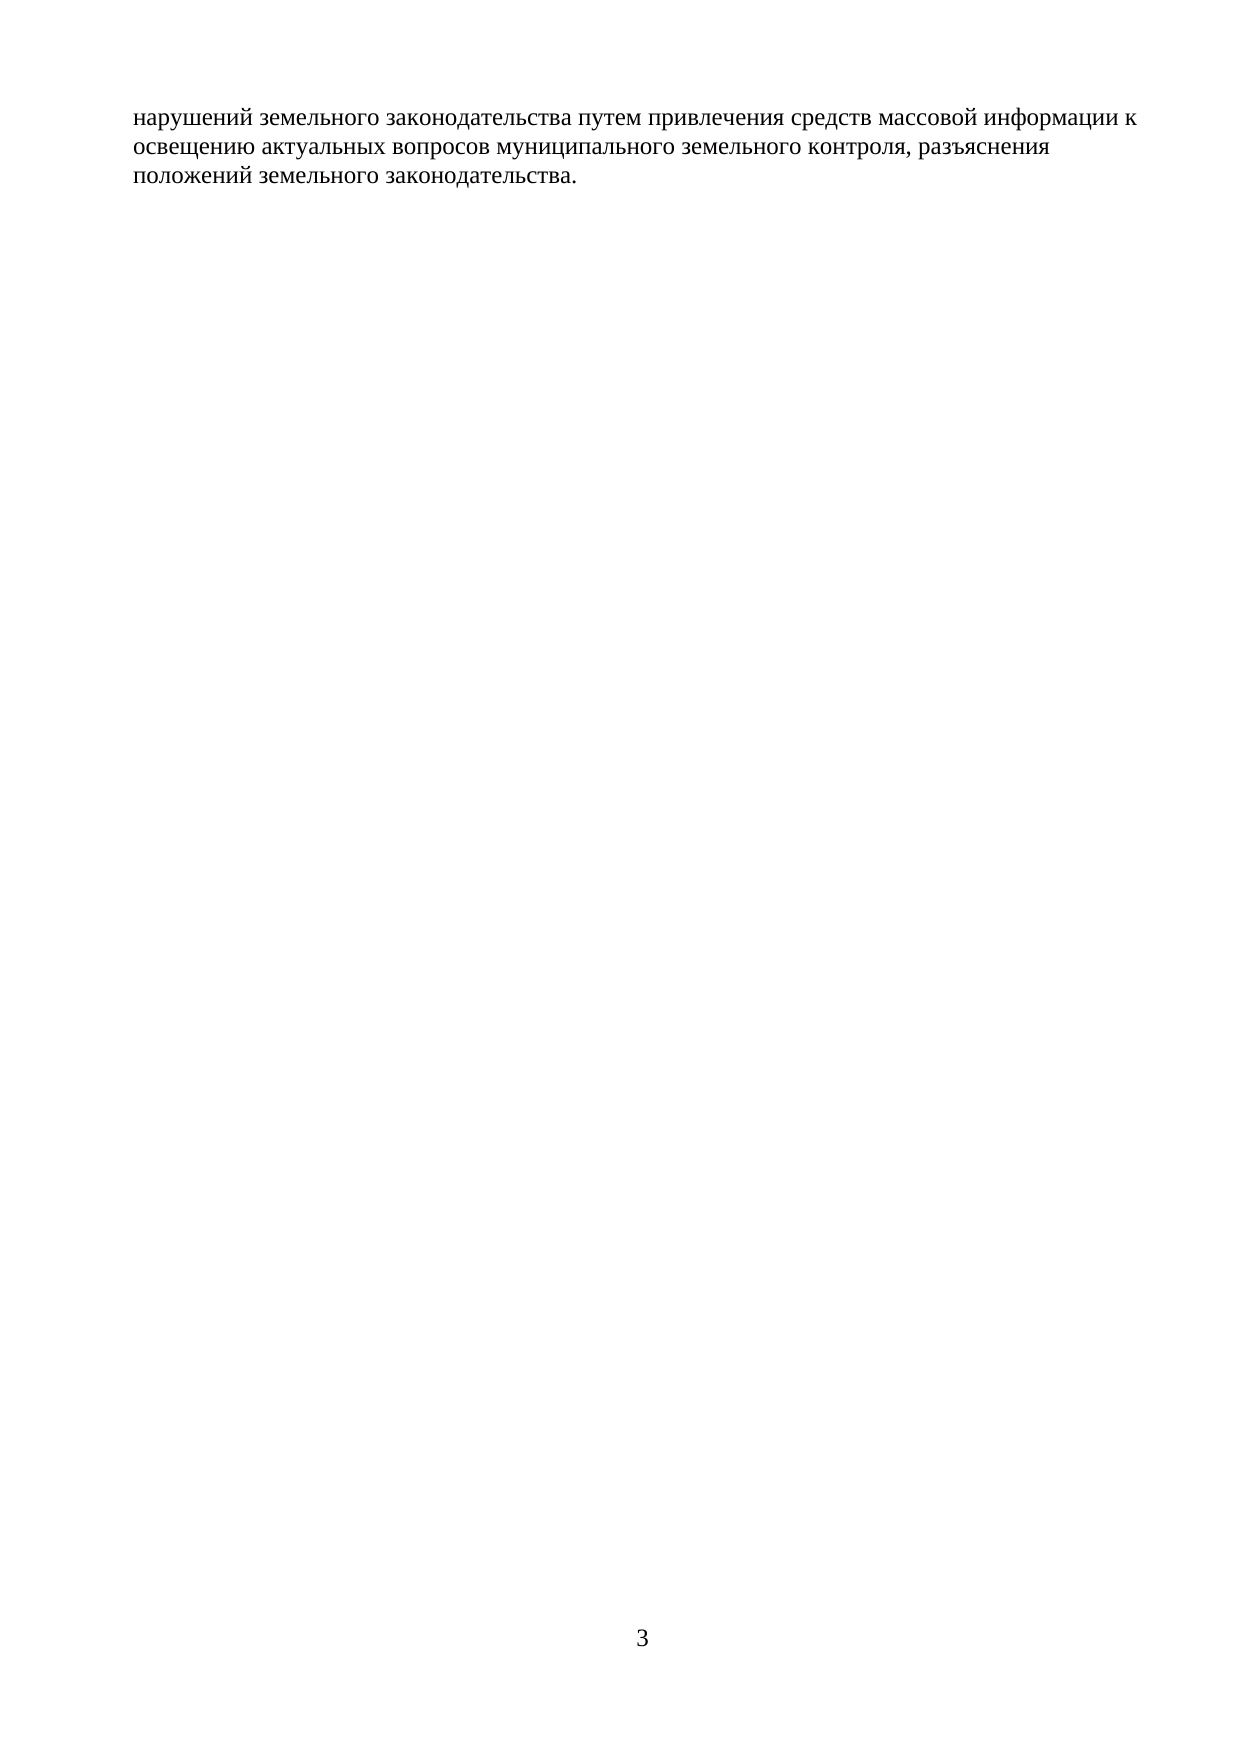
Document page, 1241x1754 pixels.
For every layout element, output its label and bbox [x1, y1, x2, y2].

text [133, 102, 1152, 189]
